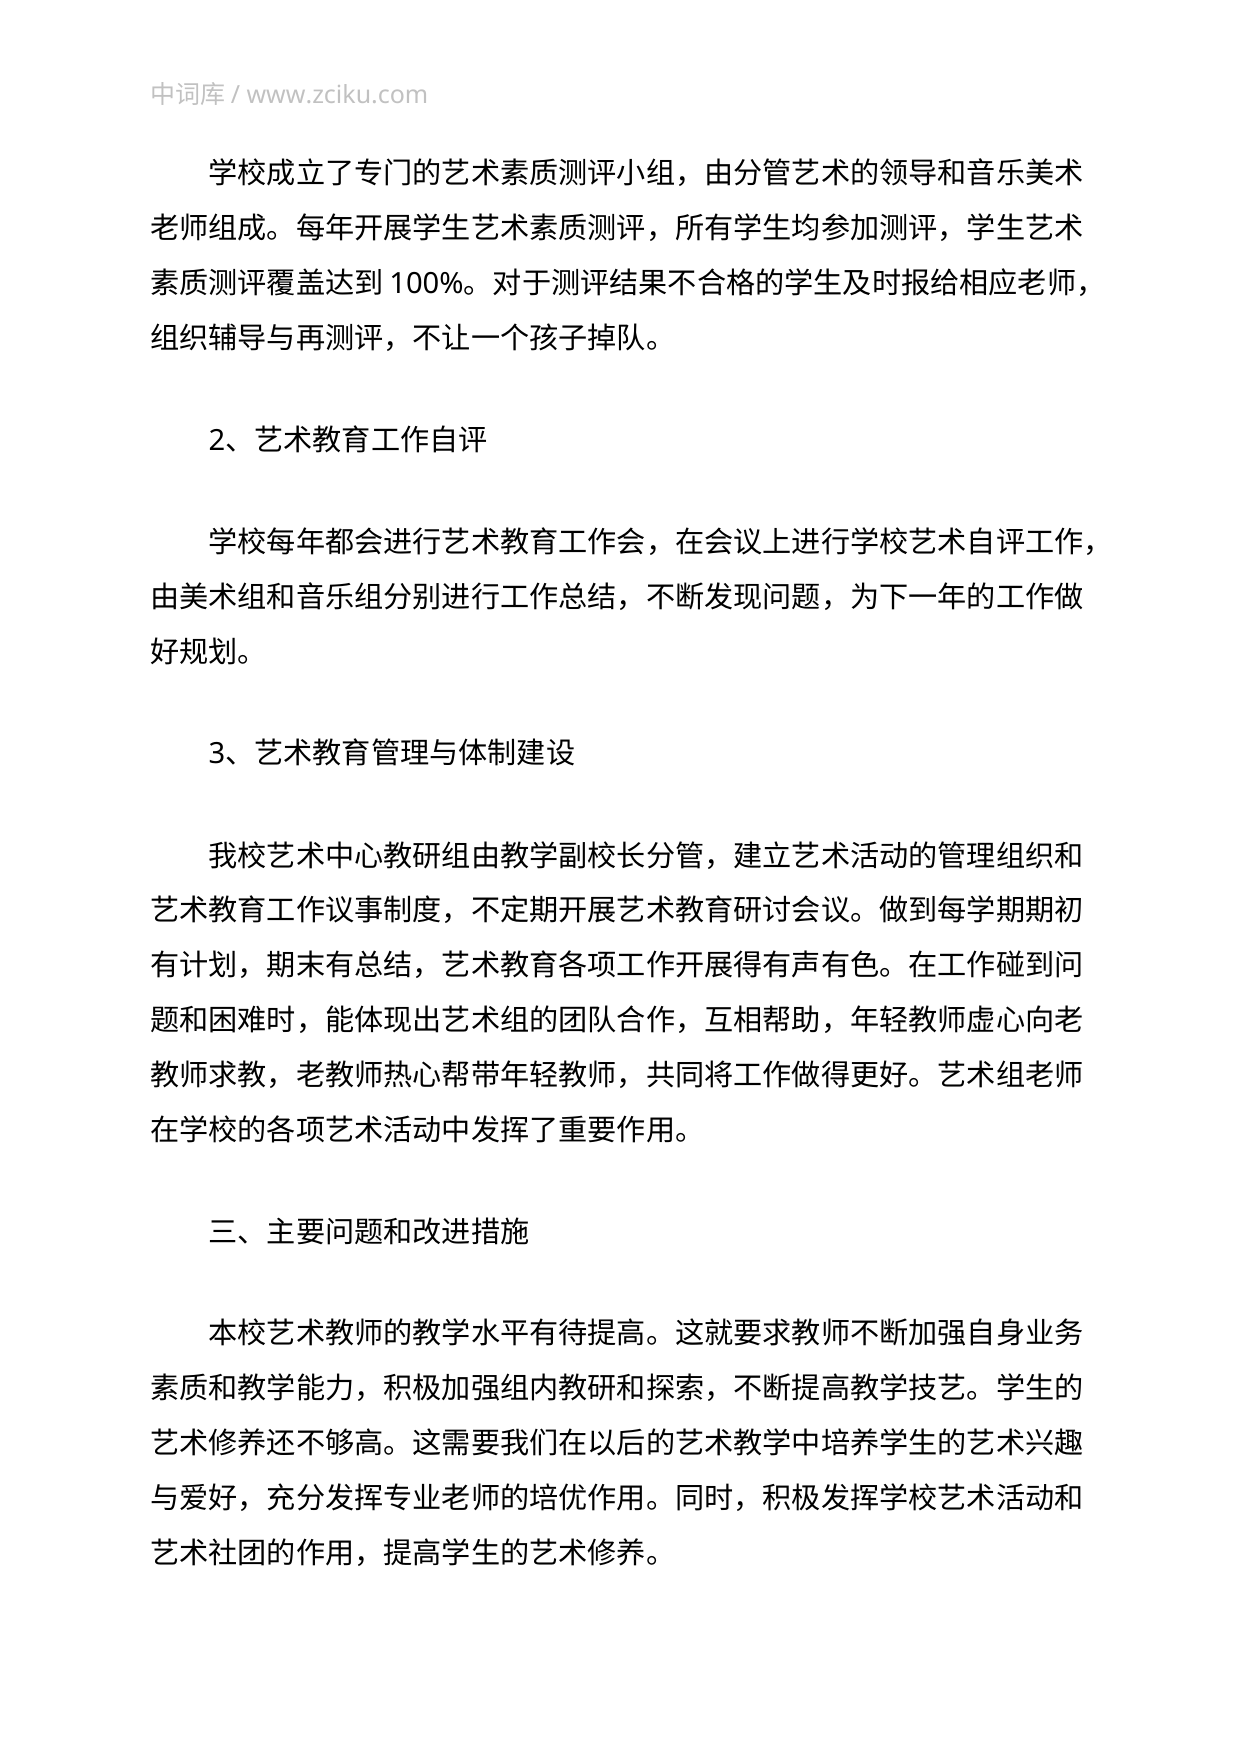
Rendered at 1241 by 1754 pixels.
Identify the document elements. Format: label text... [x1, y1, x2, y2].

text 本校艺术教师的教学水平有待提高。这就要求教师不断加强自身业务素质和教学能力，积极加强组内教研和探索，不断提高教学技艺。学生的艺术修养还不够高。这需要我们在以后的艺术教学中培养学生的艺术兴趣与爱好，充分发挥专业老师的培优作用。同时，积极发挥学校艺术活动和艺术社团的作用，提高学生的艺术修养。 [150, 1310, 1090, 1572]
text 我校艺术中心教研组由教学副校长分管，建立艺术活动的管理组织和艺术教育工作议事制度，不定期开展艺术教育研讨会议。做到每学期期初有计划，期末有总结，艺术教育各项工作开展得有声有色。在工作碰到问题和困难时，能体现出艺术组的团队合作，互相帮助，年轻教师虚心向老教师求教，老教师热心帮带年轻教师，共同将工作做得更好。艺术组老师在学校的各项艺术活动中发挥了重要作用。 [150, 832, 1090, 1149]
text 3、艺术教育管理与体制建设 [150, 730, 1090, 772]
text 学校每年都会进行艺术教育工作会，在会议上进行学校艺术自评工作，由美术组和音乐组分别进行工作总结，不断发现问题，为下一年的工作做好规划。 [150, 518, 1090, 671]
text 2、艺术教育工作自评 [150, 417, 1090, 459]
text 学校成立了专门的艺术素质测评小组，由分管艺术的领导和音乐美术老师组成。每年开展学生艺术素质测评，所有学生均参加测评，学生艺术素质测评覆盖达到100%。对于测评结果不合格的学生及时报给相应老师，组织辅导与再测评，不让一个孩子掉队。 [150, 150, 1090, 357]
text 三、主要问题和改进措施 [150, 1208, 1090, 1251]
